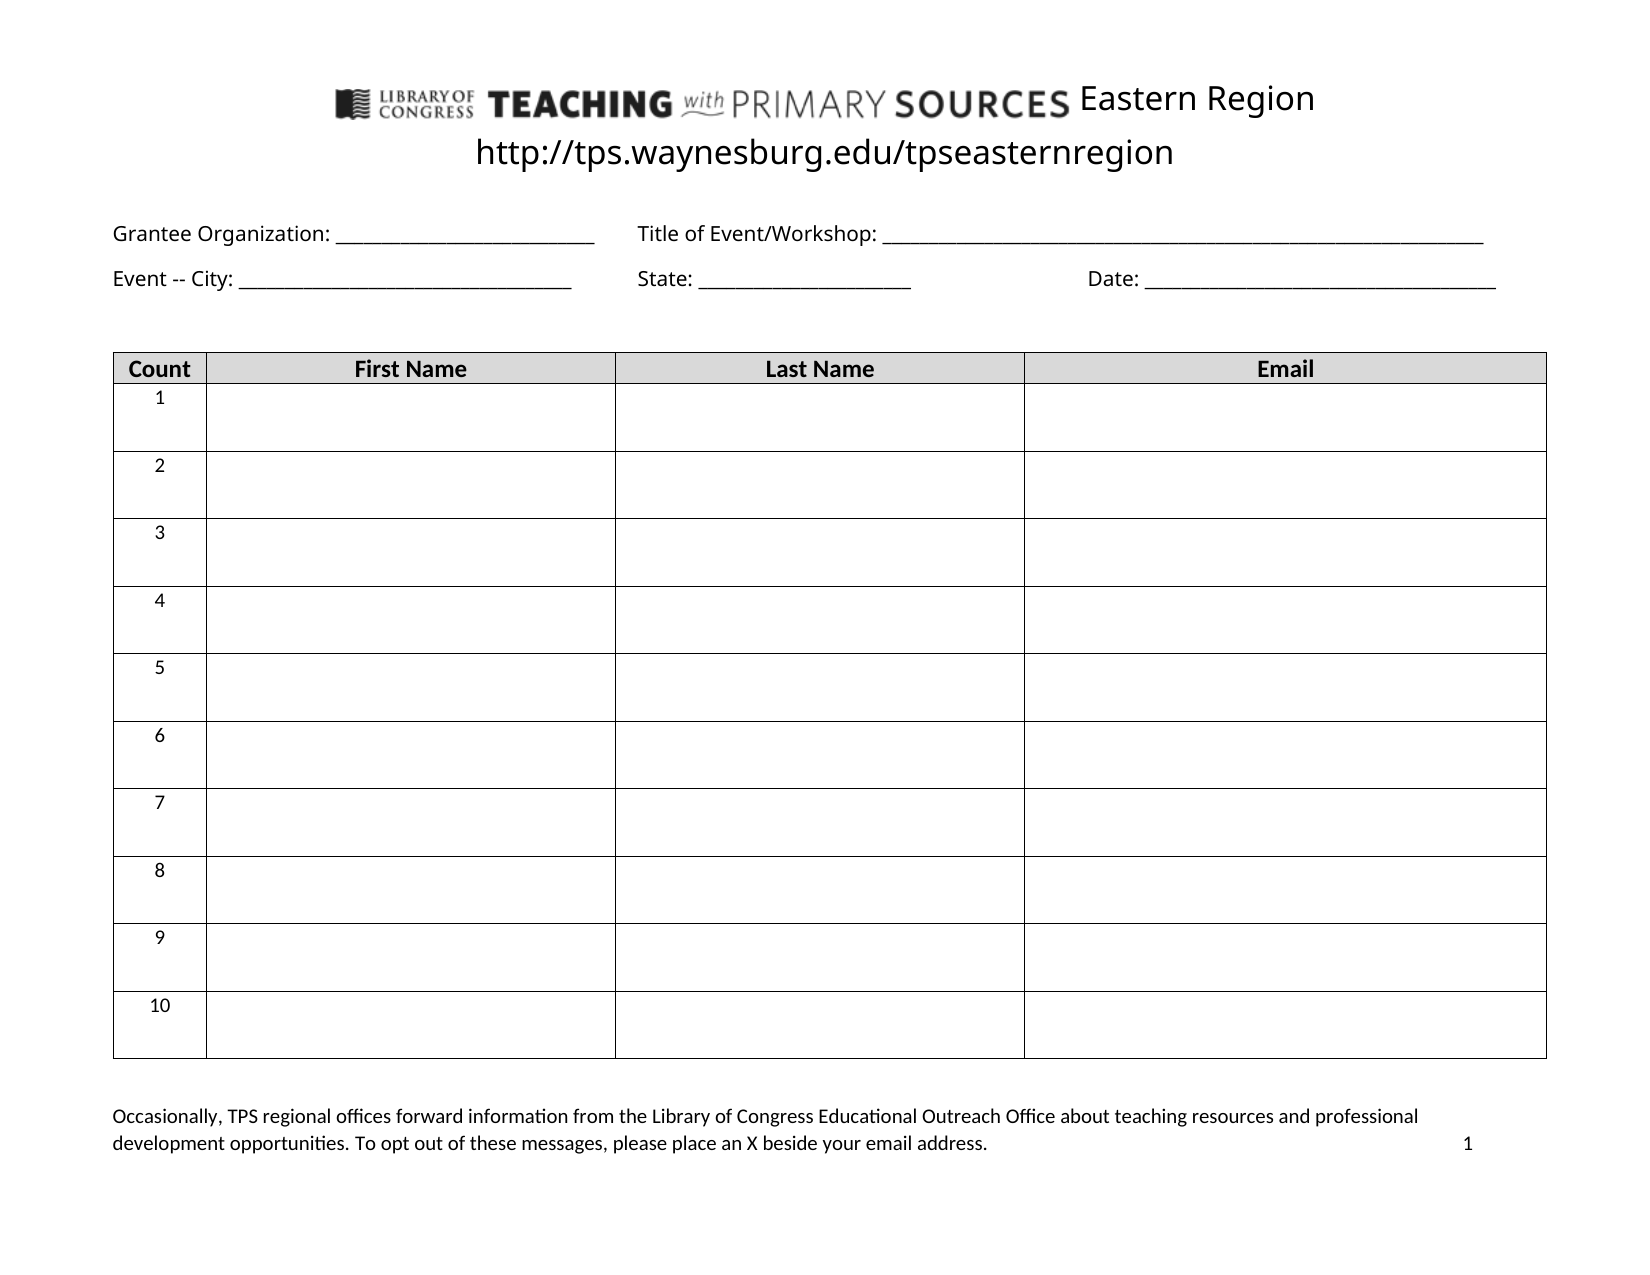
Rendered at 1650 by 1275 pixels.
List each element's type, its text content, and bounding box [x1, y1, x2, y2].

table_cell [207, 452, 615, 518]
table_cell 10 [114, 992, 206, 1058]
table_cell [616, 789, 1024, 856]
table_cell [1025, 384, 1546, 451]
table_cell 5 [114, 654, 206, 721]
table_cell [616, 452, 1024, 518]
table_cell [207, 519, 615, 586]
table_cell 6 [114, 722, 206, 788]
table_cell 4 [114, 587, 206, 653]
table_cell [207, 924, 615, 991]
table_cell [207, 857, 615, 923]
table_cell [616, 857, 1024, 923]
picture [334, 89, 1071, 120]
table_cell 8 [114, 857, 206, 923]
table_cell [207, 789, 615, 856]
table_cell [1025, 992, 1546, 1058]
table_cell [1025, 857, 1546, 923]
table_cell [1025, 519, 1546, 586]
table_cell 3 [114, 519, 206, 586]
table_header Email [1025, 353, 1546, 383]
table_cell 9 [114, 924, 206, 991]
table_cell 2 [114, 452, 206, 518]
table_cell [1025, 722, 1546, 788]
table_cell 7 [114, 789, 206, 856]
table_cell [616, 924, 1024, 991]
table_cell 1 [114, 384, 206, 451]
table_cell [616, 654, 1024, 721]
table_cell [1025, 654, 1546, 721]
table_cell [616, 722, 1024, 788]
table_cell [207, 722, 615, 788]
table_cell [616, 384, 1024, 451]
table_cell [1025, 789, 1546, 856]
table_cell [616, 587, 1024, 653]
table_cell [207, 654, 615, 721]
table_header Last Name [616, 353, 1024, 383]
table_header Count [114, 353, 206, 383]
table_cell [207, 384, 615, 451]
table_cell [207, 992, 615, 1058]
table_cell [207, 587, 615, 653]
table_header First Name [207, 353, 615, 383]
table_cell [616, 519, 1024, 586]
text Event -- City: ____________________________________ State: _______________________ Date: ______________________________________ [112, 264, 1537, 293]
table_cell [616, 992, 1024, 1058]
table_cell [1025, 587, 1546, 653]
text Grantee Organization: ____________________________ Title of Event/Workshop: _________________________________________________________________ [112, 219, 1537, 248]
table_cell [1025, 924, 1546, 991]
table_cell [1025, 452, 1546, 518]
